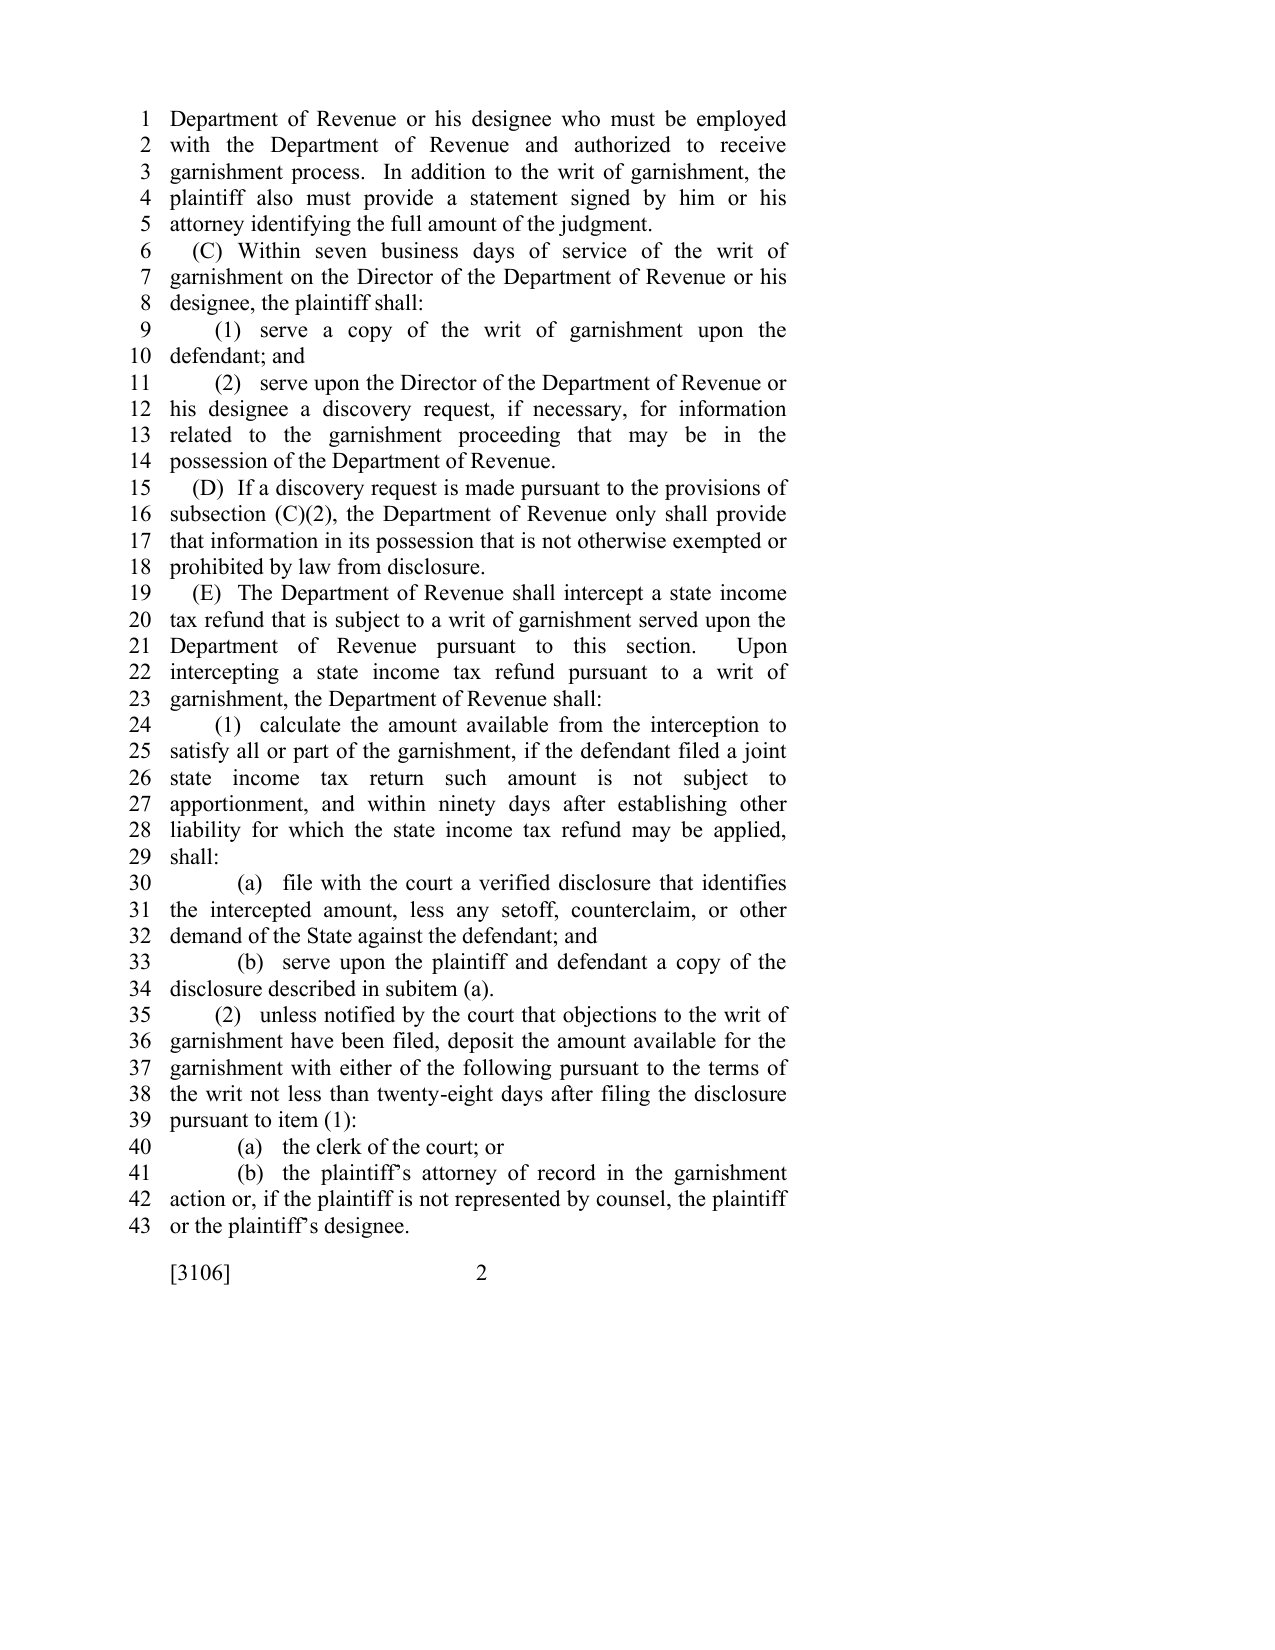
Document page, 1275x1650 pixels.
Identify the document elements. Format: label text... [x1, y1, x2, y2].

text (2) unless notified by the court that objections to the writ of garnishment have been filed, deposit the amount available for the garnishment with either of the following pursuant to the terms of the writ not less than twenty-eight days after filing the disclosure pursuant to item (1): [169, 1001, 787, 1133]
text (b) serve upon the plaintiff and defendant a copy of the disclosure described in subitem (a). [169, 948, 787, 1001]
text (a) file with the court a verified disclosure that identifies the intercepted amount, less any setoff, counterclaim, or other demand of the State against the defendant; and [169, 869, 787, 948]
text (2) serve upon the Director of the Department of Revenue or his designee a discovery request, if necessary, for information related to the garnishment proceeding that may be in the possession of the Department of Revenue. [169, 368, 787, 474]
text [169, 105, 787, 237]
text (1) calculate the amount available from the interception to satisfy all or part of the garnishment, if the defendant filed a joint state income tax return such amount is not subject to apportionment, and within ninety days after establishing other liability for which the state income tax refund may be applied, shall: [169, 711, 787, 869]
text (1) serve a copy of the writ of garnishment upon the defendant; and [169, 316, 787, 368]
text (a) the clerk of the court; or [169, 1133, 787, 1159]
text (C) Within seven business days of service of the writ of garnishment on the Director of the Department of Revenue or his designee, the plaintiff shall: [169, 237, 787, 316]
text (D) If a discovery request is made pursuant to the provisions of subsection (C)(2), the Department of Revenue only shall provide that information in its possession that is not otherwise exempted or prohibited by law from disclosure. [169, 474, 787, 579]
text (E) The Department of Revenue shall intercept a state income tax refund that is subject to a writ of garnishment served upon the Department of Revenue pursuant to this section. Upon intercepting a state income tax refund pursuant to a writ of garnishment, the Department of Revenue shall: [169, 579, 787, 711]
text (b) the plaintiff’s attorney of record in the garnishment action or, if the plaintiff is not represented by counsel, the plaintiff or the plaintiff’s designee. [169, 1159, 787, 1238]
